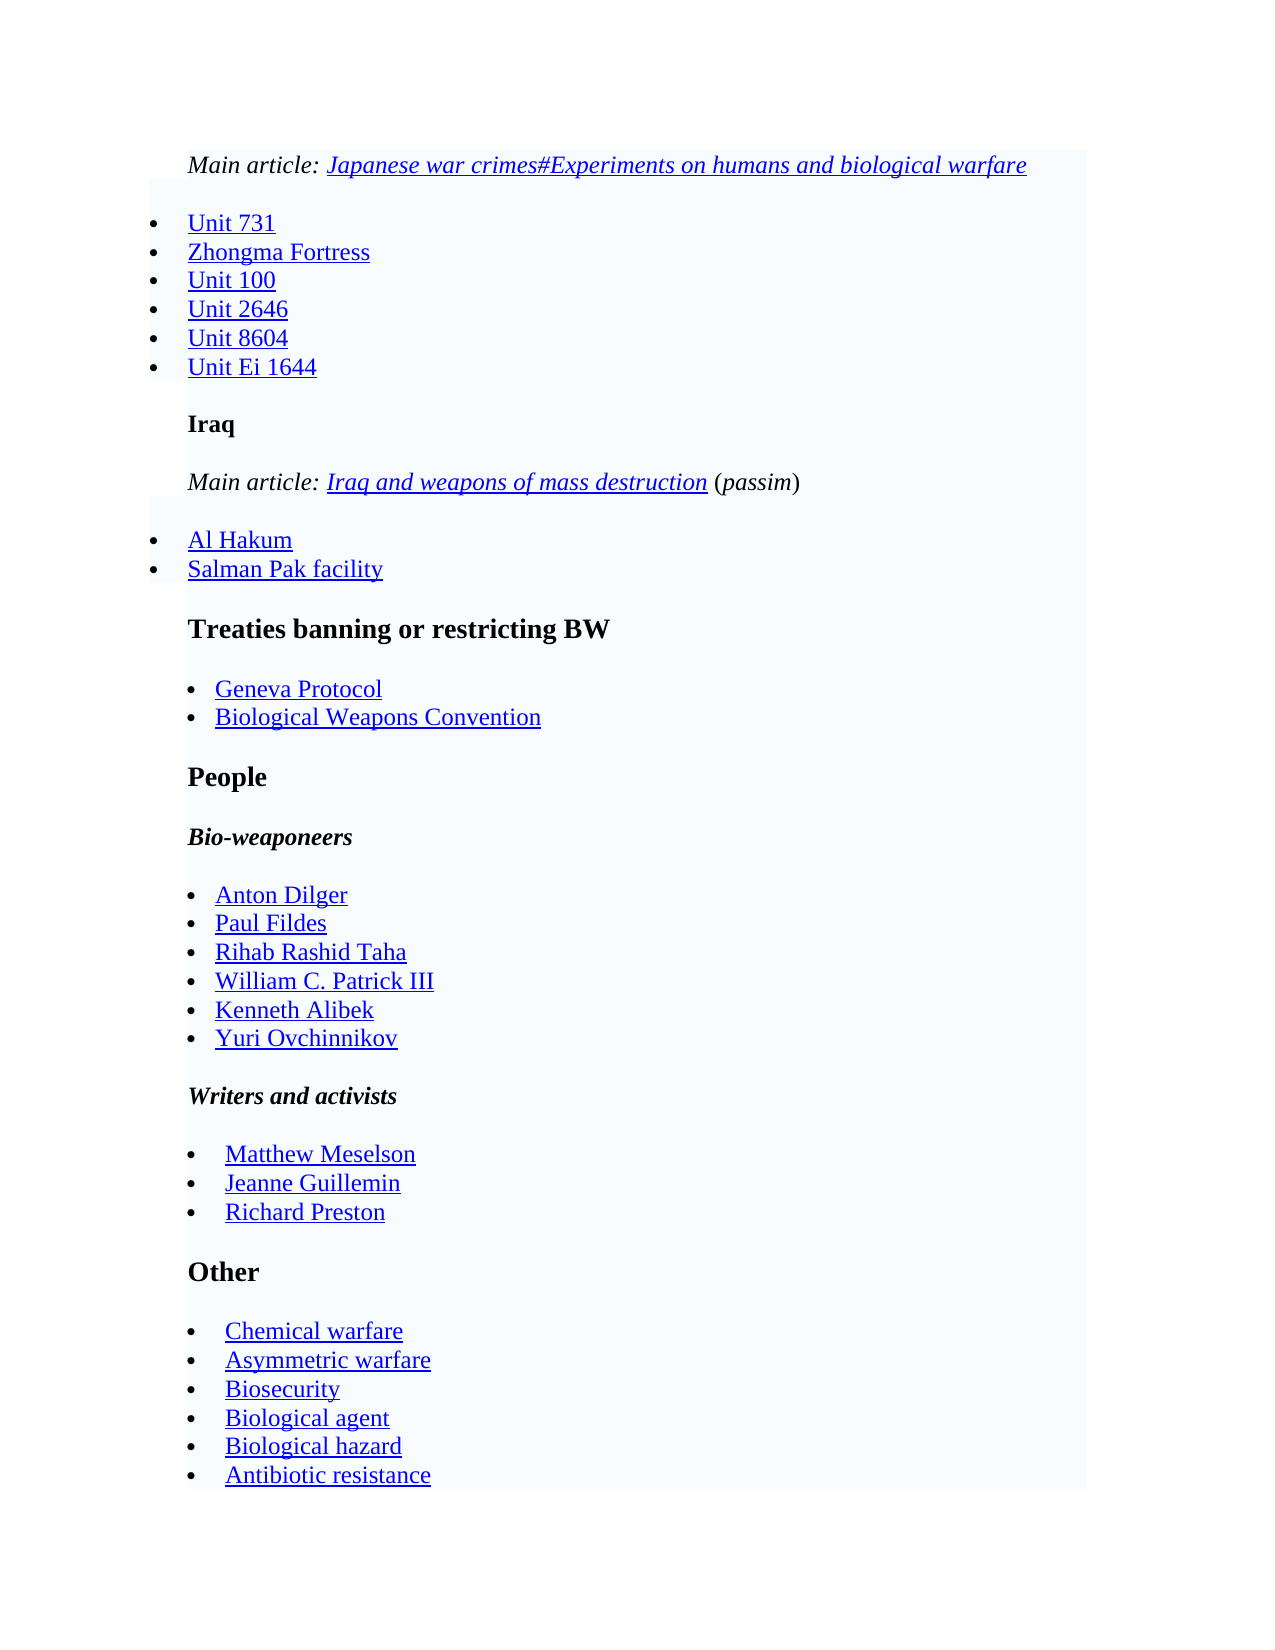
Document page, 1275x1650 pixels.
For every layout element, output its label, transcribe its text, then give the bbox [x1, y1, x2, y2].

list Rihab Rashid Taha [187, 937, 1087, 966]
list Richard Preston [187, 1197, 1087, 1226]
list Biological Weapons Convention [187, 702, 1087, 731]
list Anton Dilger [187, 880, 1087, 908]
list Unit 100 [150, 265, 1087, 294]
list Paul Fildes [187, 908, 1087, 937]
list William C. Patrick III [187, 966, 1087, 995]
text Main article: Japanese war crimes#Experiments on humans and biological warfare [187, 150, 1087, 179]
list Unit Ei 1644 [150, 352, 1087, 380]
list Asymmetric warfare [187, 1345, 1087, 1374]
text Writers and activists [187, 1081, 1087, 1110]
list Chemical warfare [187, 1316, 1087, 1345]
text Other [187, 1255, 1087, 1287]
list Biological agent [187, 1403, 1087, 1431]
list Jeanne Guillemin [187, 1168, 1087, 1197]
list Zhongma Fortress [150, 237, 1087, 265]
list Unit 731 [150, 208, 1087, 237]
list Salman Pak facility [150, 554, 1087, 583]
text Main article: Iraq and weapons of mass destruction (passim) [187, 467, 1087, 496]
text People [187, 760, 1087, 793]
text Iraq [187, 409, 1087, 438]
list Al Hakum [150, 525, 1087, 554]
list Unit 8604 [150, 323, 1087, 352]
list Matthew Meselson [187, 1139, 1087, 1168]
text Treaties banning or restricting BW [187, 612, 1087, 644]
list Geneva Protocol [187, 674, 1087, 702]
list Yuri Ovchinnikov [187, 1023, 1087, 1052]
list Antibiotic resistance [187, 1460, 1087, 1489]
list Kenneth Alibek [187, 995, 1087, 1023]
list Biosecurity [187, 1374, 1087, 1403]
list Unit 2646 [150, 294, 1087, 323]
list Biological hazard [187, 1431, 1087, 1460]
text Bio-weaponeers [187, 822, 1087, 851]
